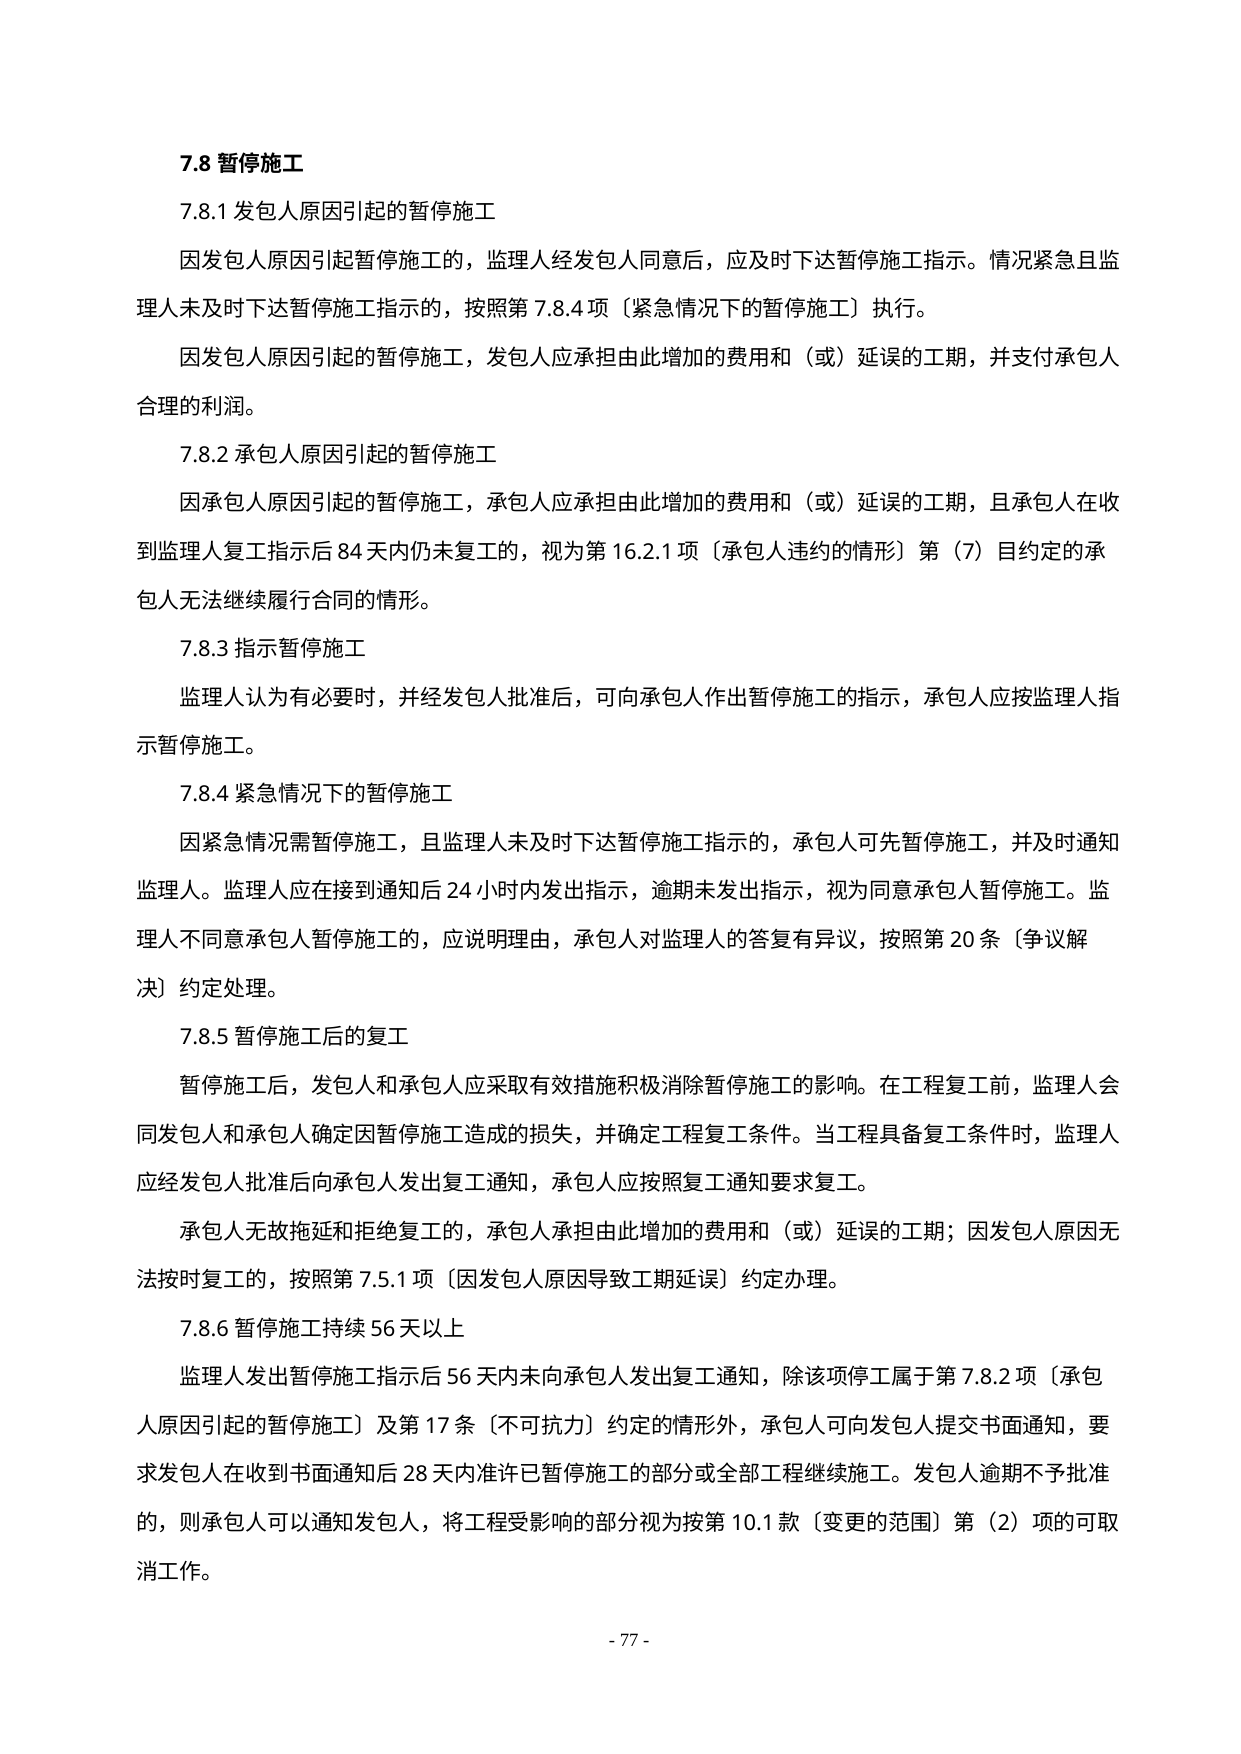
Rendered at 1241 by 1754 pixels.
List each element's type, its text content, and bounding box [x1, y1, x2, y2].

text 承包人无故拖延和拒绝复工的，承包人承担由此增加的费用和（或）延误的工期；因发包人原因无法按时复工的，按照第7.5.1项〔因发包人原因导致工期延误〕约定办理。 [136, 1213, 1122, 1294]
text 因紧急情况需暂停施工，且监理人未及时下达暂停施工指示的，承包人可先暂停施工，并及时通知监理人。监理人应在接到通知后24小时内发出指示，逾期未发出指示，视为同意承包人暂停施工。监理人不同意承包人暂停施工的，应说明理由，承包人对监理人的答复有异议，按照第20条〔争议解决〕约定处理。 [136, 824, 1122, 1003]
text 7.8.3 指示暂停施工 [136, 631, 1122, 663]
text 7.8.5 暂停施工后的复工 [136, 1019, 1122, 1052]
subtitle 7.8 暂停施工 [136, 146, 1122, 178]
text 因发包人原因引起暂停施工的，监理人经发包人同意后，应及时下达暂停施工指示。情况紧急且监理人未及时下达暂停施工指示的，按照第7.8.4项〔紧急情况下的暂停施工〕执行。 [136, 242, 1122, 324]
text 7.8.4 紧急情况下的暂停施工 [136, 776, 1122, 809]
text 7.8.2 承包人原因引起的暂停施工 [136, 437, 1122, 469]
text 因发包人原因引起的暂停施工，发包人应承担由此增加的费用和（或）延误的工期，并支付承包人合理的利润。 [136, 339, 1122, 421]
text 监理人认为有必要时，并经发包人批准后，可向承包人作出暂停施工的指示，承包人应按监理人指示暂停施工。 [136, 679, 1122, 760]
text 7.8.1发包人原因引起的暂停施工 [136, 194, 1122, 227]
text 暂停施工后，发包人和承包人应采取有效措施积极消除暂停施工的影响。在工程复工前，监理人会同发包人和承包人确定因暂停施工造成的损失，并确定工程复工条件。当工程具备复工条件时，监理人应经发包人批准后向承包人发出复工通知，承包人应按照复工通知要求复工。 [136, 1067, 1122, 1197]
text 因承包人原因引起的暂停施工，承包人应承担由此增加的费用和（或）延误的工期，且承包人在收到监理人复工指示后84天内仍未复工的，视为第16.2.1项〔承包人违约的情形〕第（7）目约定的承包人无法继续履行合同的情形。 [136, 485, 1122, 615]
text 7.8.6 暂停施工持续56天以上 [136, 1310, 1122, 1343]
text 监理人发出暂停施工指示后56天内未向承包人发出复工通知，除该项停工属于第7.8.2项〔承包人原因引起的暂停施工〕及第17条〔不可抗力〕约定的情形外，承包人可向发包人提交书面通知，要求发包人在收到书面通知后28天内准许已暂停施工的部分或全部工程继续施工。发包人逾期不予批准的，则承包人可以通知发包人，将工程受影响的部分视为按第10.1款〔变更的范围〕第（2）项的可取消工作。 [136, 1359, 1122, 1586]
